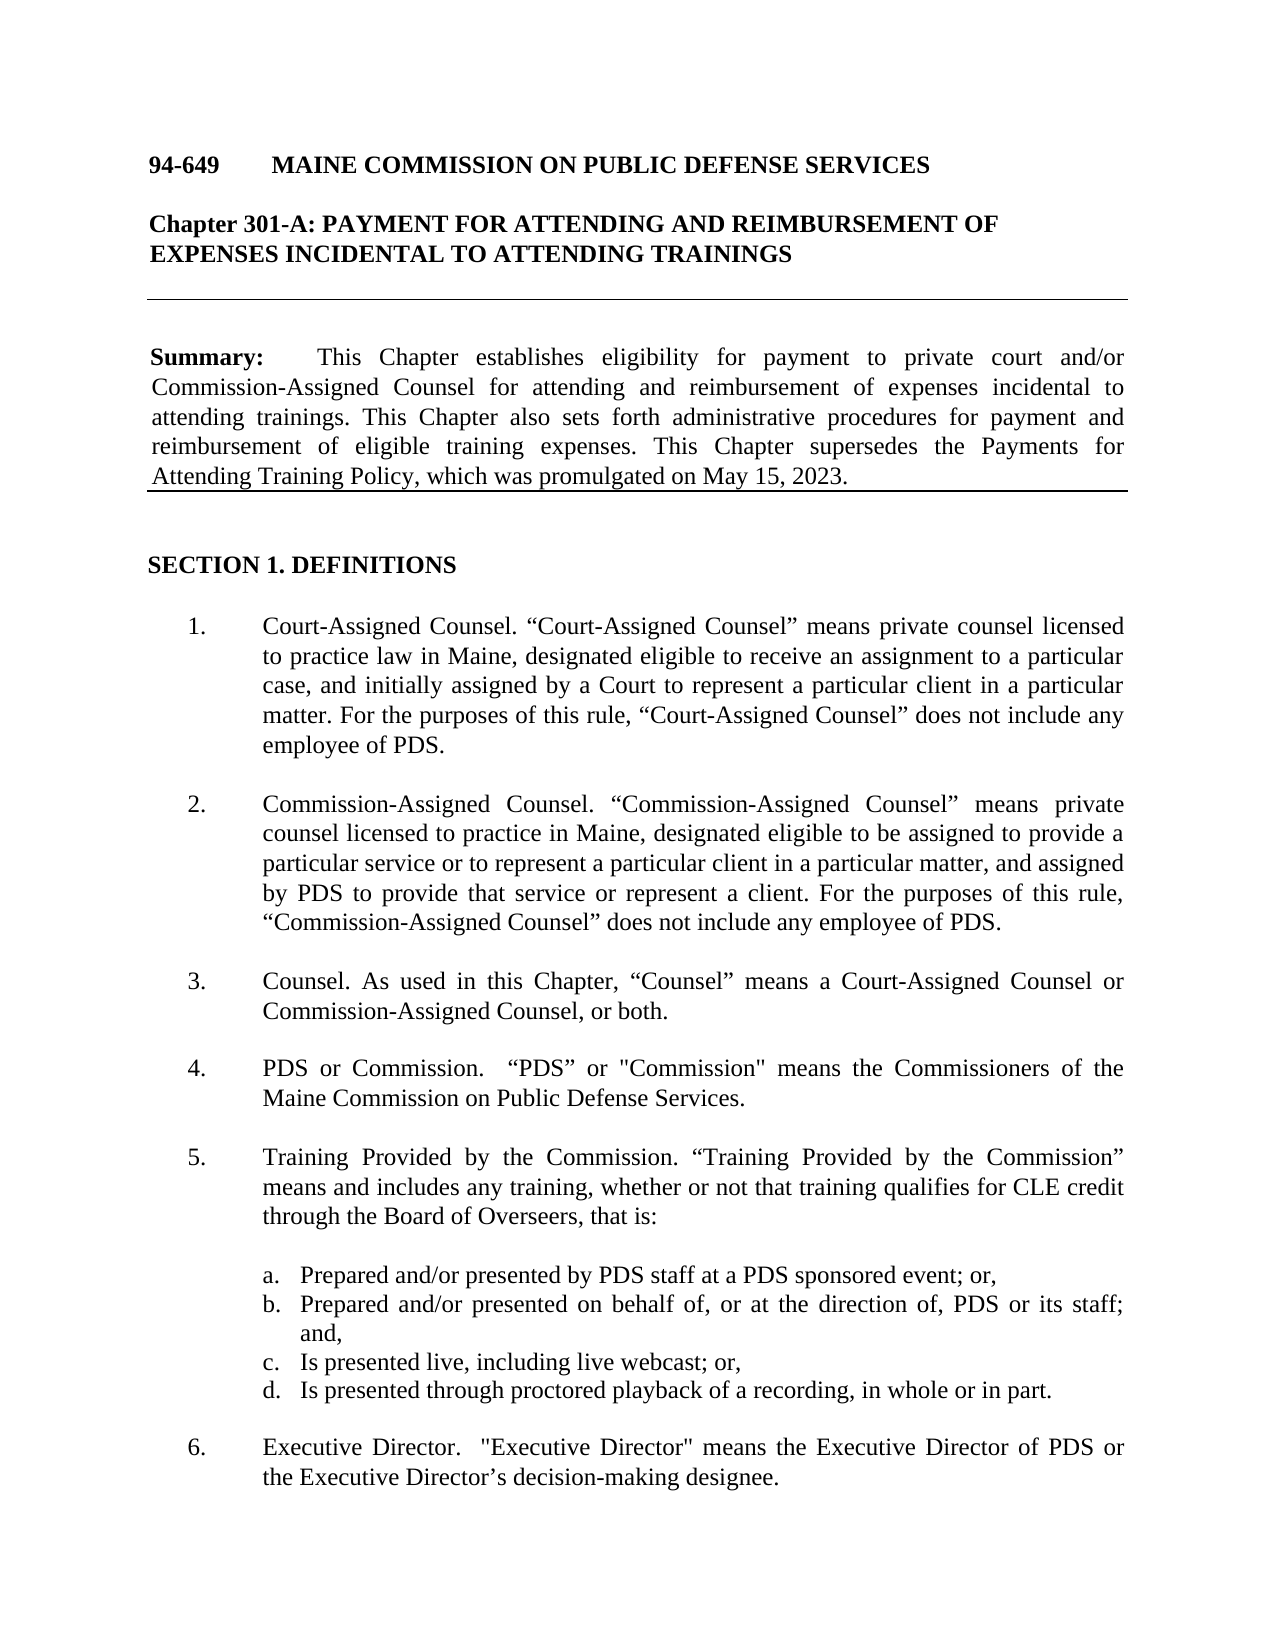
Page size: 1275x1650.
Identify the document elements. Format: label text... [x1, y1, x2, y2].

text Summary: This Chapter establishes eligibility for payment to private court and/or Commission-Assigned Counsel for attending and reimbursement of expenses incidental to attending trainings. This Chapter also sets forth administrative procedures for payment and reimbursement of eligible training expenses. This Chapter supersedes the Payments for Attending Training Policy, which was promulgated on May 15, 2023. [150, 342, 1125, 489]
text 94-649 MAINE COMMISSION ON PUBLIC DEFENSE SERVICES [148, 150, 1125, 179]
list Executive Director. "Executive Director" means the Executive Director of PDS or the Executive Director’s decision-making designee. [187, 1432, 1125, 1491]
list Is presented through proctored playback of a recording, in whole or in part. [262, 1376, 1125, 1404]
text Chapter 301-A: PAYMENT FOR ATTENDING AND REIMBURSEMENT OF EXPENSES INCIDENTAL TO ATTENDING TRAININGS [148, 209, 1125, 268]
list PDS or Commission. “PDS” or "Commission" means the Commissioners of the Maine Commission on Public Defense Services. [187, 1053, 1125, 1112]
text SECTION 1. DEFINITIONS [147, 550, 1125, 579]
list Counsel. As used in this Chapter, “Counsel” means a Court-Assigned Counsel or Commission-Assigned Counsel, or both. [187, 966, 1125, 1025]
list Is presented live, including live webcast; or, [262, 1347, 1125, 1376]
list Court-Assigned Counsel. “Court-Assigned Counsel” means private counsel licensed to practice law in Maine, designated eligible to receive an assignment to a particular case, and initially assigned by a Court to represent a particular client in a particular matter. For the purposes of this rule, “Court-Assigned Counsel” does not include any employee of PDS. [187, 611, 1125, 758]
list Commission-Assigned Counsel. “Commission-Assigned Counsel” means private counsel licensed to practice in Maine, designated eligible to be assigned to provide a particular service or to represent a particular client in a particular matter, and assigned by PDS to provide that service or represent a client. For the purposes of this rule, “Commission-Assigned Counsel” does not include any employee of PDS. [187, 789, 1125, 936]
list Prepared and/or presented by PDS staff at a PDS sponsored event; or, [262, 1261, 1125, 1289]
list Prepared and/or presented on behalf of, or at the direction of, PDS or its staff; and, [262, 1289, 1125, 1347]
list Training Provided by the Commission. “Training Provided by the Commission” means and includes any training, whether or not that training qualifies for CLE credit through the Board of Overseers, that is: [187, 1142, 1125, 1230]
